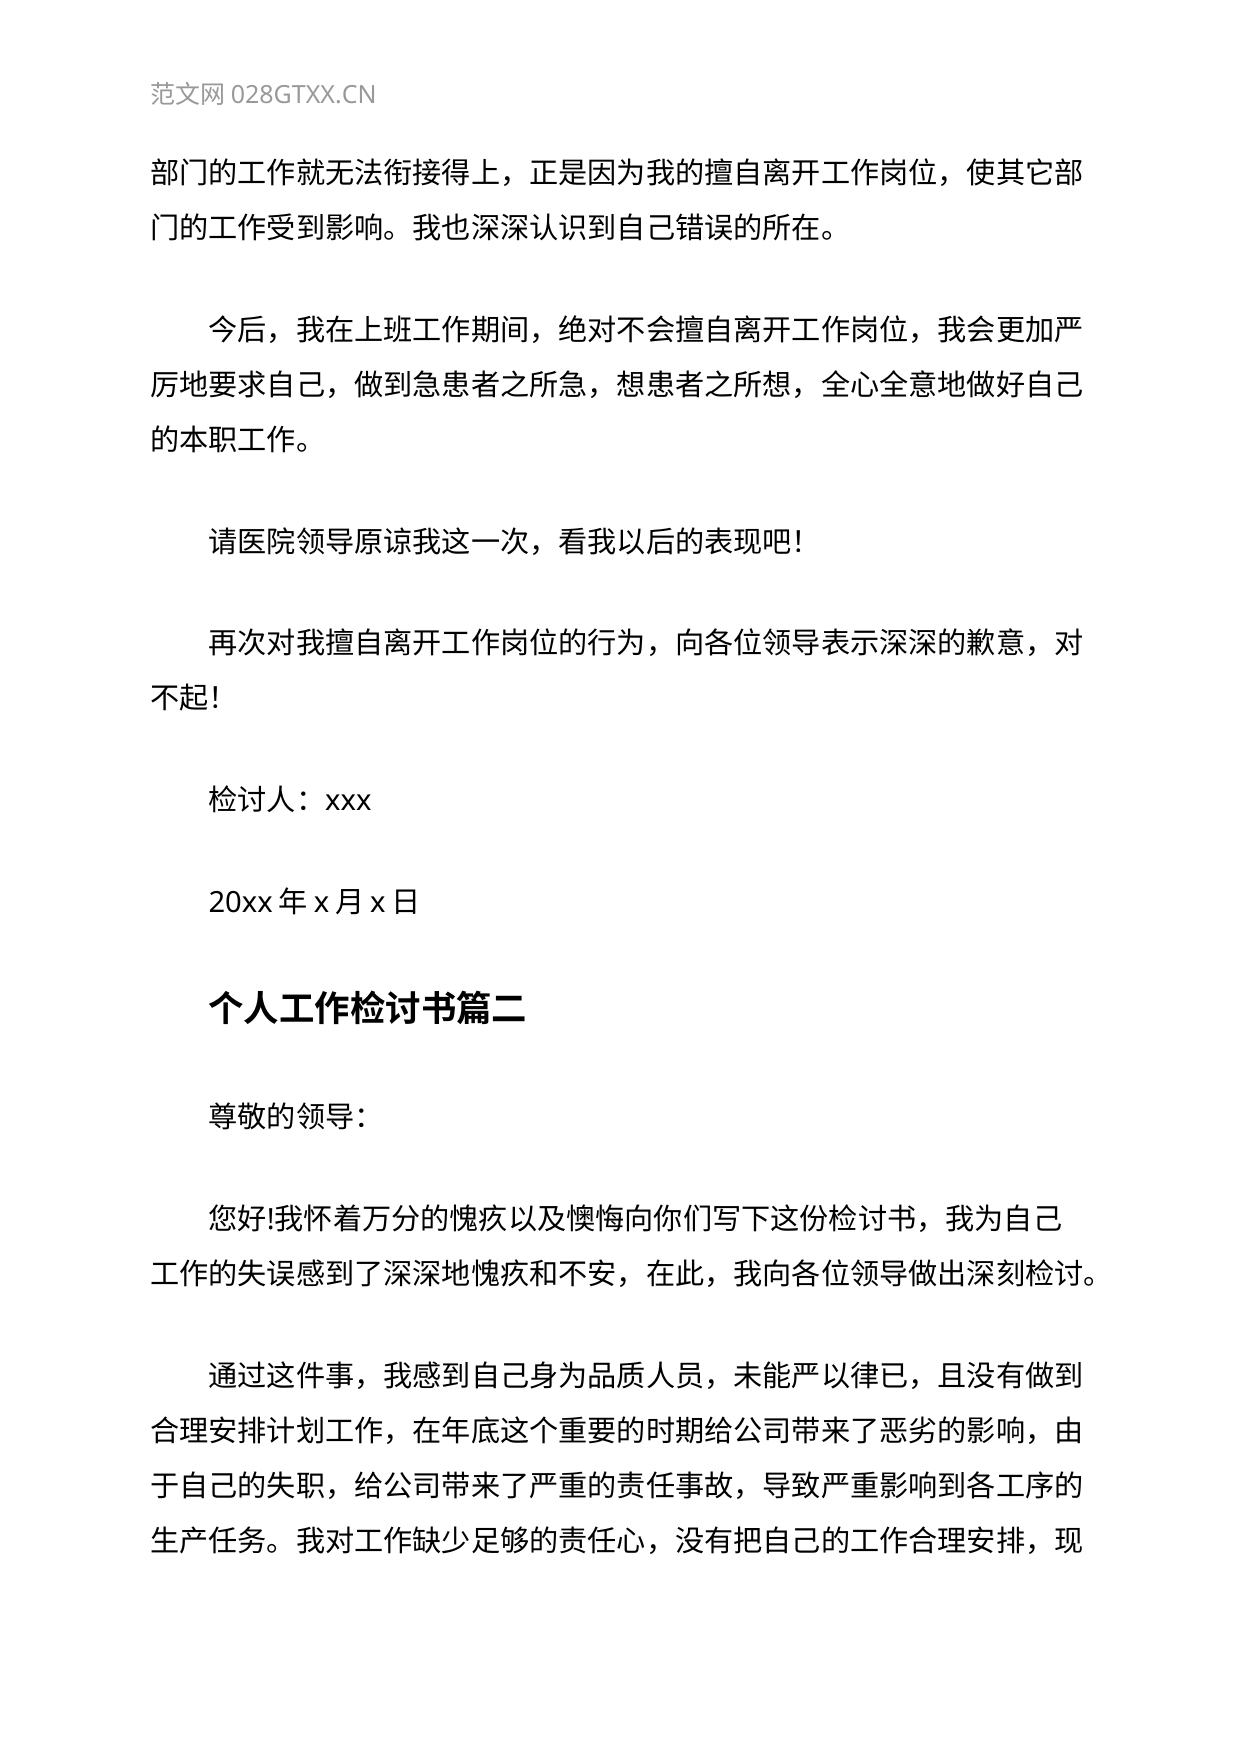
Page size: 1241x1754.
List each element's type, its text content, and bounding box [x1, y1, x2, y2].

text 再次对我擅自离开工作岗位的行为，向各位领导表示深深的歉意，对不起！ [150, 620, 1090, 717]
text 尊敬的领导： [150, 1094, 1090, 1136]
text 个人工作检讨书篇二 [150, 981, 1090, 1032]
text 请医院领导原谅我这一次，看我以后的表现吧！ [150, 518, 1090, 561]
text 今后，我在上班工作期间，绝对不会擅自离开工作岗位，我会更加严厉地要求自己，做到急患者之所急，想患者之所想，全心全意地做好自己的本职工作。 [150, 307, 1090, 459]
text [150, 1353, 1090, 1559]
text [150, 150, 1090, 247]
text 您好!我怀着万分的愧疚以及懊悔向你们写下这份检讨书，我为自己工作的失误感到了深深地愧疚和不安，在此，我向各位领导做出深刻检讨。 [150, 1196, 1090, 1293]
text 20xx年x月x日 [150, 879, 1090, 921]
text 检讨人：xxx [150, 777, 1090, 819]
